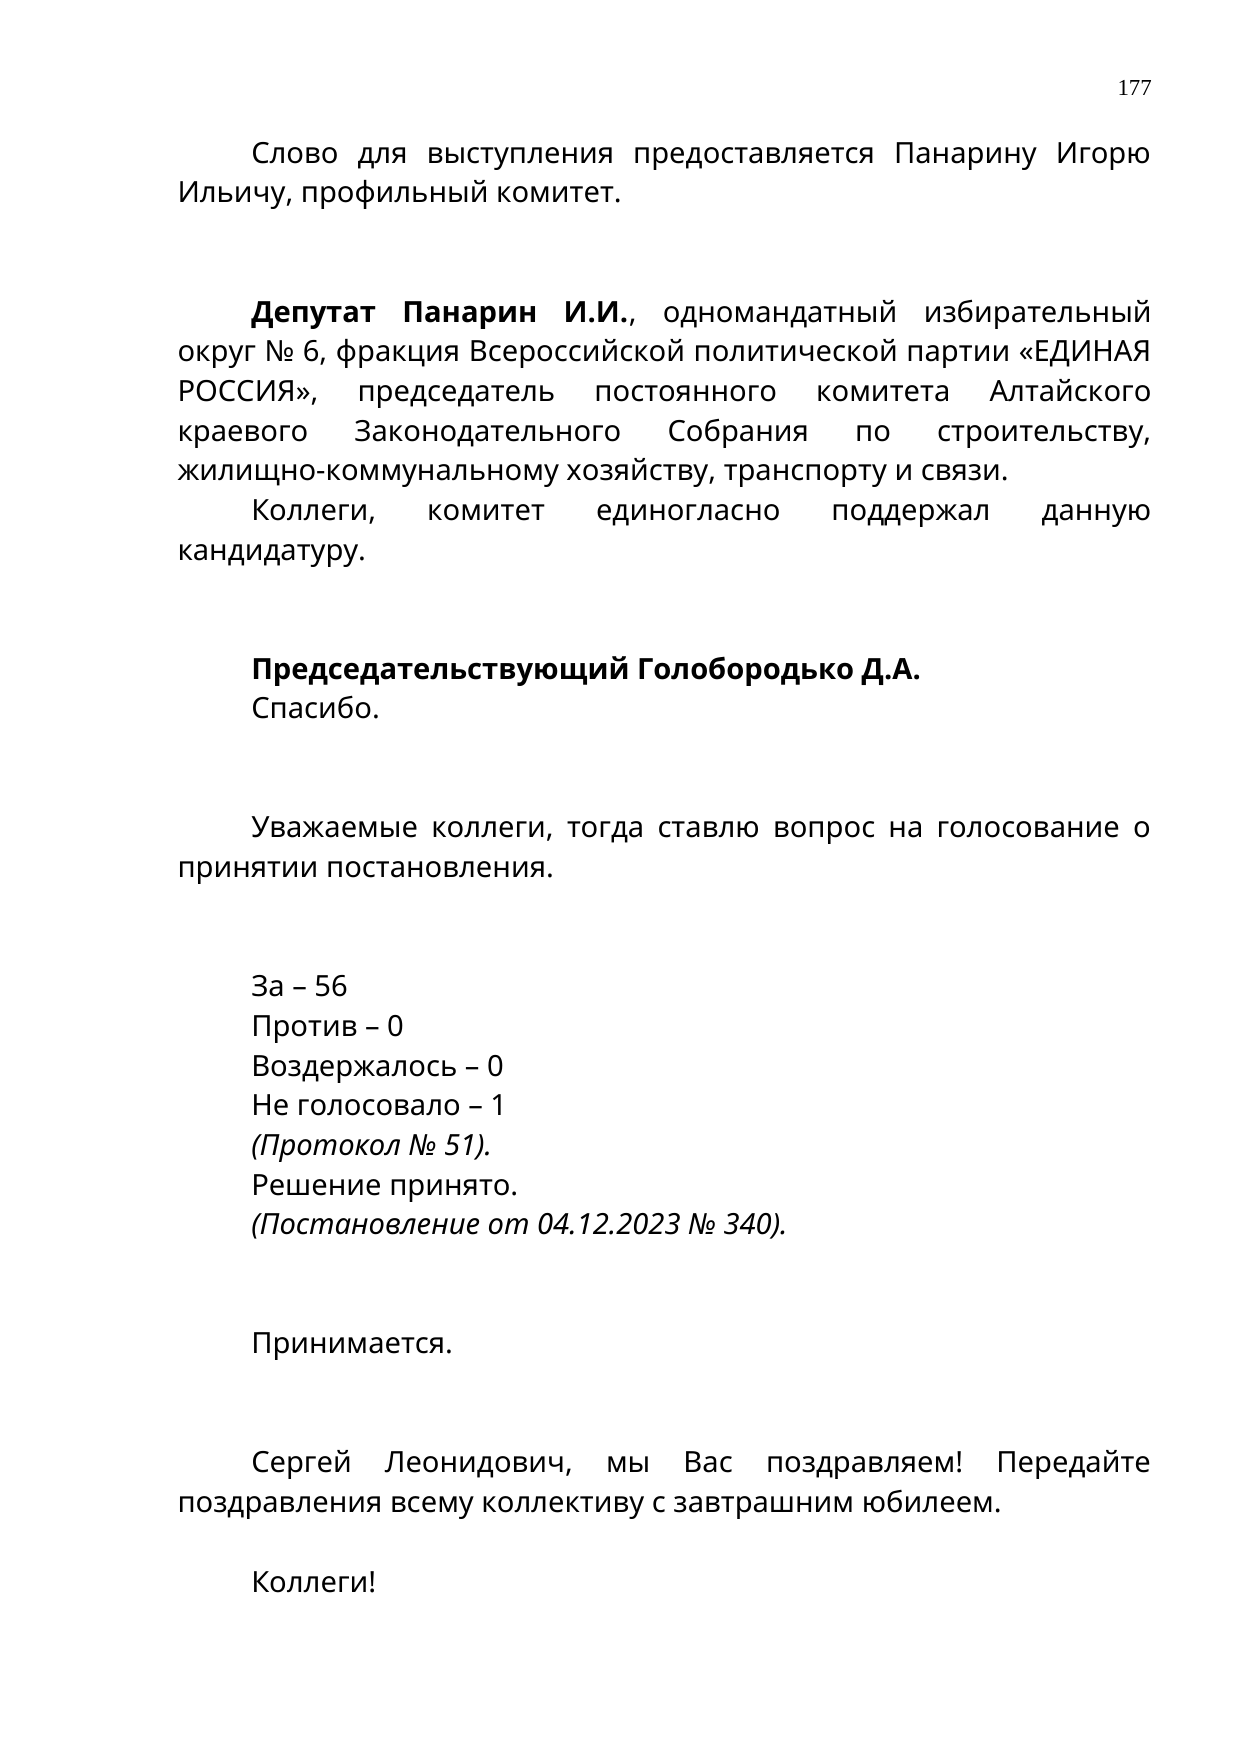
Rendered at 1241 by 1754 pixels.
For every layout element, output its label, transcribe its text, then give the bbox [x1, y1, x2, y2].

text Депутат Панарин И.И., одномандатный избирательный округ № 6, фракция Всероссийской политической партии «ЕДИНАЯ РОССИЯ», председатель постоянного комитета Алтайского краевого Законодательного Собрания по строительству, жилищно-коммунальному хозяйству, транспорту и связи. [177, 291, 1152, 489]
text Против – 0 [177, 1005, 1152, 1045]
text Спасибо. [177, 688, 1152, 727]
text Не голосовало – 1 [177, 1084, 1152, 1124]
text (Постановление от 04.12.2023 № 340). [177, 1204, 1152, 1243]
text Председательствующий Голобородько Д.А. [177, 648, 1152, 688]
text Решение принято. [177, 1164, 1152, 1204]
text Уважаемые коллеги, тогда ставлю вопрос на голосование о принятии постановления. [177, 807, 1152, 886]
text Воздержалось – 0 [177, 1045, 1152, 1084]
text Сергей Леонидович, мы Вас поздравляем! Передайте поздравления всему коллективу с завтрашним юбилеем. [177, 1442, 1152, 1521]
text Коллеги! [177, 1561, 1152, 1601]
text Принимается. [177, 1323, 1152, 1362]
text За – 56 [177, 966, 1152, 1005]
text Коллеги, комитет единогласно поддержал данную кандидатуру. [177, 489, 1152, 569]
text Слово для выступления предоставляется Панарину Игорю Ильичу, профильный комитет. [177, 132, 1152, 211]
text (Протокол № 51). [177, 1124, 1152, 1164]
